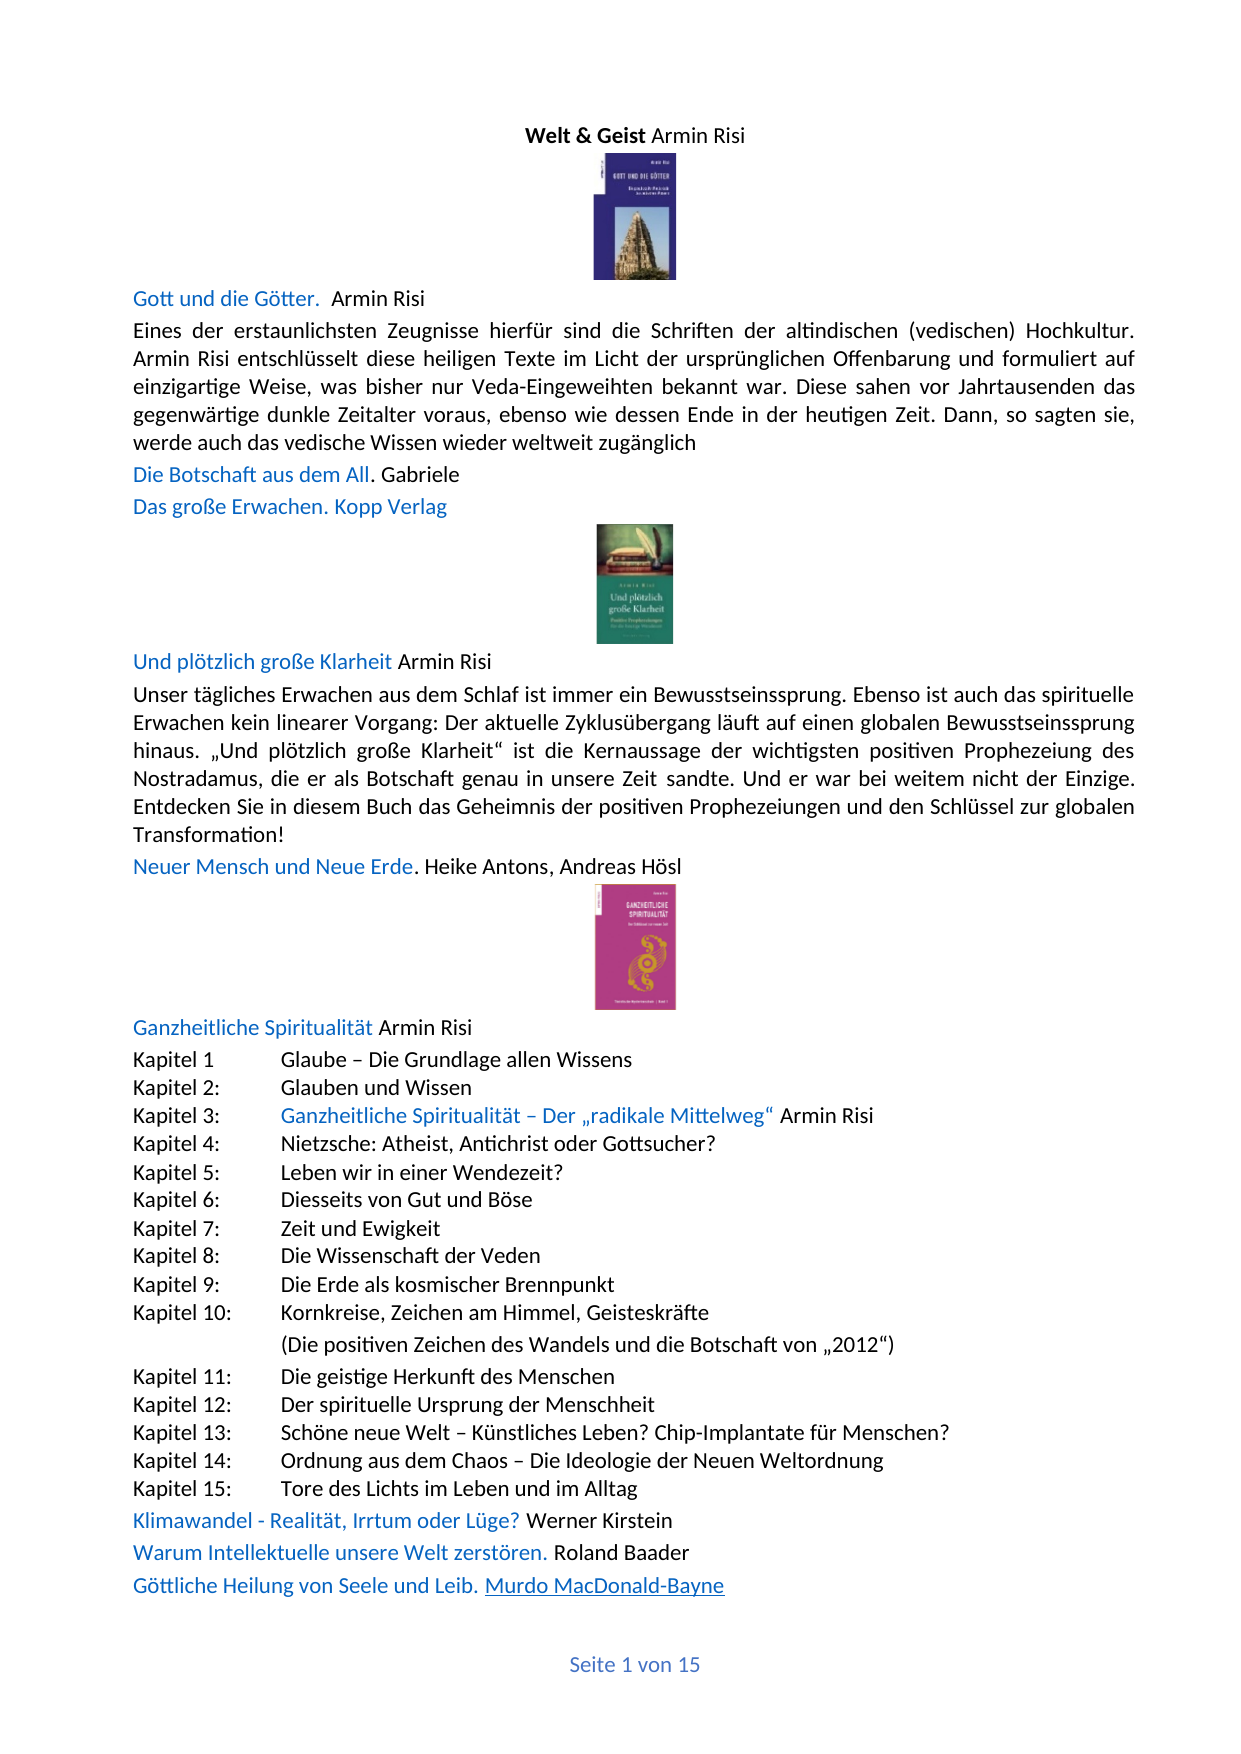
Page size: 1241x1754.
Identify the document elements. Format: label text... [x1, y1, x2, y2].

text Die Botschaft aus dem All. Gabriele [133, 460, 1137, 488]
picture [593, 153, 677, 280]
text (Die positiven Zeichen des Wandels und die Botschaft von „2012“) [133, 1330, 1137, 1358]
picture [591, 884, 679, 1010]
picture [596, 524, 674, 644]
text Eines der erstaunlichsten Zeugnisse hierfür sind die Schriften der altindischen (vedischen) Hochkultur. Armin Risi entschlüsselt diese heiligen Texte im Licht der ursprünglichen Offenbarung und formuliert auf einzigartige Weise, was bisher nur Veda-Eingeweihten bekannt war. Diese sahen vor Jahrtausenden das gegenwärtige dunkle Zeitalter voraus, ebenso wie dessen Ende in der heutigen Zeit. Dann, so sagten sie, werde auch das vedische Wissen wieder weltweit zugänglich [133, 316, 1137, 456]
text Ganzheitliche Spiritualität Armin Risi [133, 1013, 1137, 1041]
text Und plötzlich große Klarheit Armin Risi [133, 647, 1137, 676]
text Neuer Mensch und Neue Erde. Heike Antons, Andreas Hösl [133, 852, 1137, 880]
text Kapitel 1 Glaube – Die Grundlage allen Wissens Kapitel 2: Glauben und Wissen Kapitel 3: Ganzheitliche Spiritualität – Der „radikale Mittelweg“ Armin Risi Kapitel 4: Nietzsche: Atheist, Antichrist oder Gottsucher? Kapitel 5: Leben wir in einer Wendezeit? Kapitel 6: Diesseits von Gut und Böse Kapitel 7: Zeit und Ewigkeit Kapitel 8: Die Wissenschaft der Veden Kapitel 9: Die Erde als kosmischer Brennpunkt Kapitel 10: Kornkreise, Zeichen am Himmel, Geisteskräfte [133, 1046, 1137, 1326]
text Warum Intellektuelle unsere Welt zerstören. Roland Baader [133, 1538, 1137, 1567]
text Kapitel 11: Die geistige Herkunft des Menschen Kapitel 12: Der spirituelle Ursprung der Menschheit Kapitel 13: Schöne neue Welt – Künstliches Leben? Chip-Implantate für Menschen? Kapitel 14: Ordnung aus dem Chaos – Die Ideologie der Neuen Weltordnung Kapitel 15: Tore des Lichts im Leben und im Alltag [133, 1362, 1137, 1502]
text Das große Erwachen. Kopp Verlag [133, 492, 1137, 520]
text Klimawandel - Realität, Irrtum oder Lüge? Werner Kirstein [133, 1506, 1137, 1534]
text Unser tägliches Erwachen aus dem Schlaf ist immer ein Bewusstseinssprung. Ebenso ist auch das spirituelle Erwachen kein linearer Vorgang: Der aktuelle Zyklusübergang läuft auf einen globalen Bewusstseinssprung hinaus. „Und plötzlich große Klarheit“ ist die Kernaussage der wichtigsten positiven Prophezeiung des Nostradamus, die er als Botschaft genau in unsere Zeit sandte. Und er war bei weitem nicht der Einzige. Entdecken Sie in diesem Buch das Geheimnis der positiven Prophezeiungen und den Schlüssel zur globalen Transformation! [133, 680, 1137, 848]
text Göttliche Heilung von Seele und Leib. Murdo MacDonald-Bayne [133, 1571, 1137, 1599]
text Gott und die Götter. Armin Risi [133, 284, 1137, 312]
text Welt & Geist Armin Risi [133, 121, 1137, 149]
